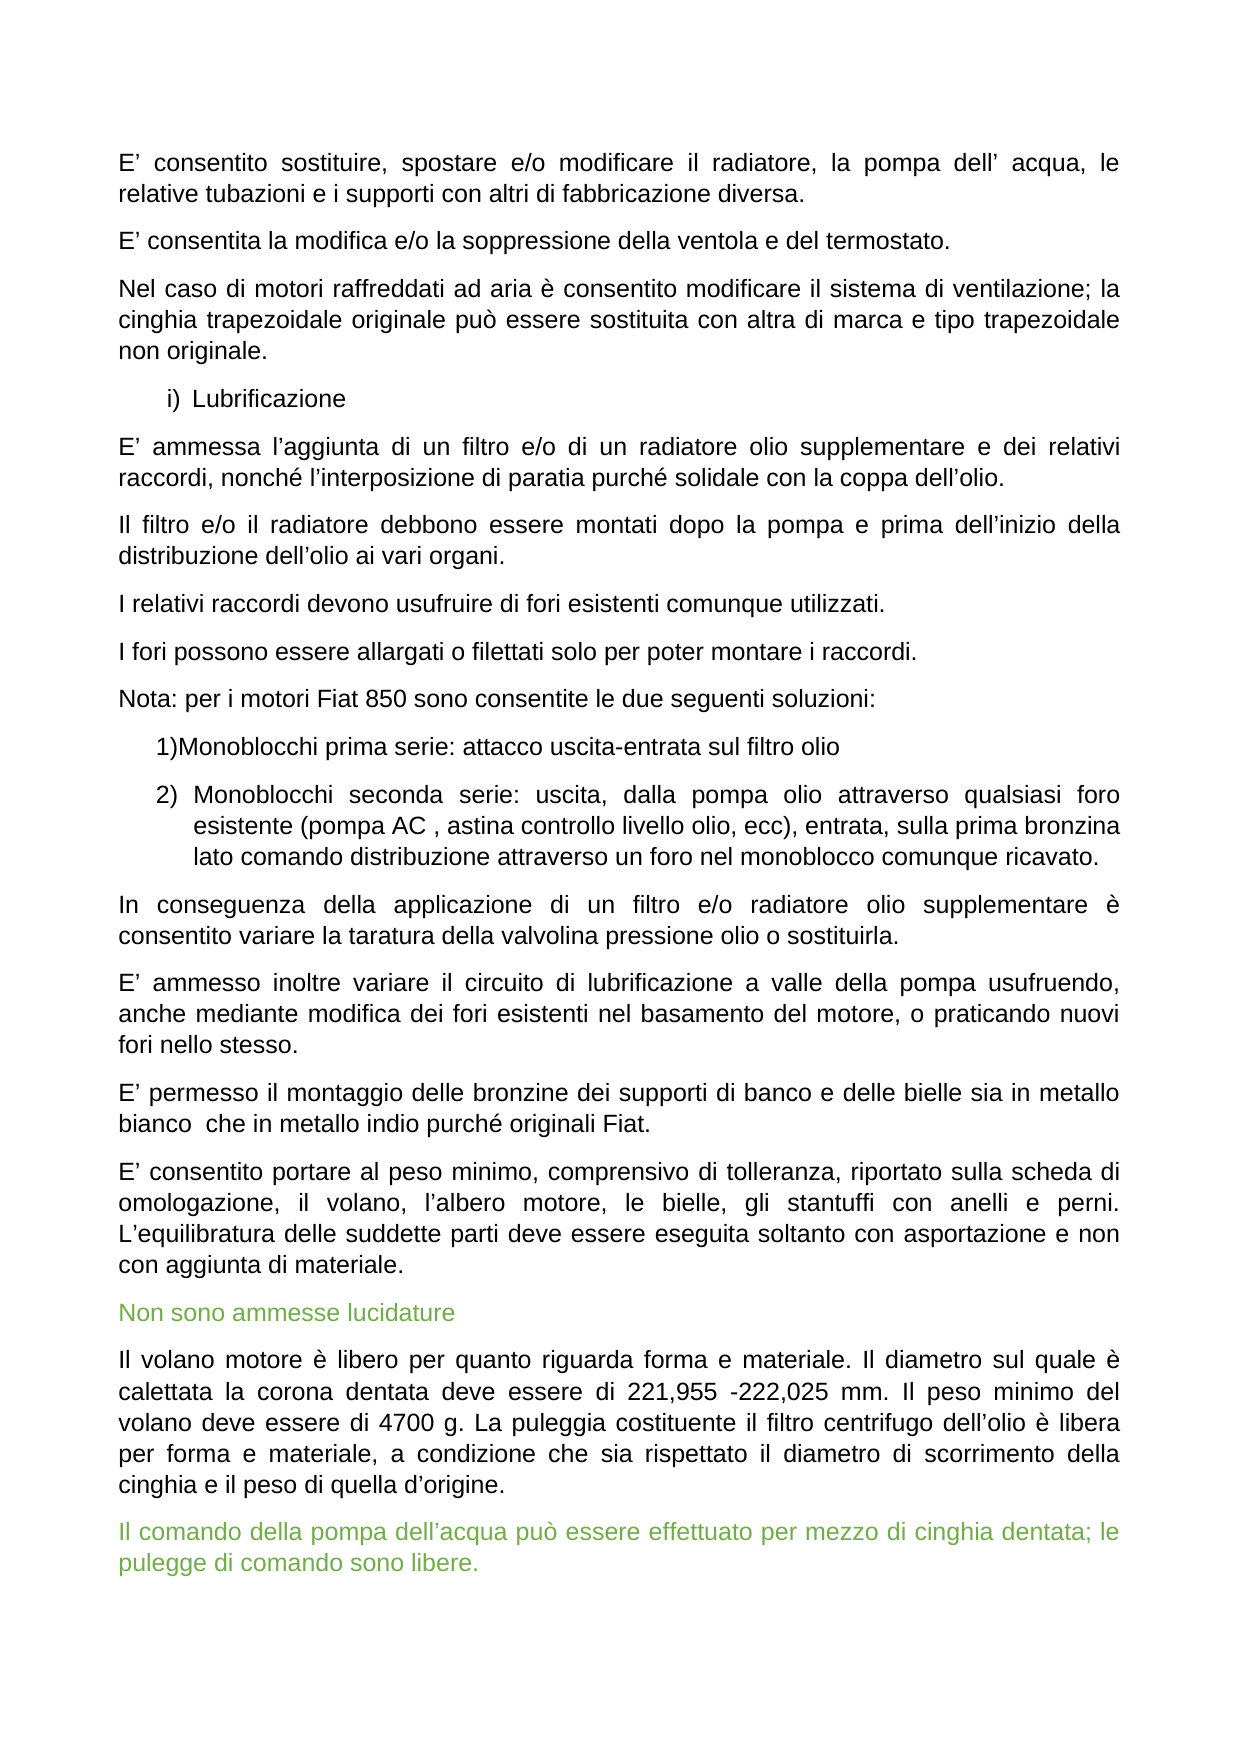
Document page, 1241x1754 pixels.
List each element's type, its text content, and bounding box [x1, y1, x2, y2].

text Nota: per i motori Fiat 850 sono consentite le due seguenti soluzioni: [118, 684, 1122, 713]
text Il filtro e/o il radiatore debbono essere montati dopo la pompa e prima dell’inizio della distribuzione dell’olio ai vari organi. [118, 510, 1122, 570]
text E’ consentito sostituire, spostare e/o modificare il radiatore, la pompa dell’ acqua, le relative tubazioni e i supporti con altri di fabbricazione diversa. [118, 148, 1122, 207]
text i) Lubrificazione [118, 384, 1122, 413]
text Nel caso di motori raffreddati ad aria è consentito modificare il sistema di ventilazione; la cinghia trapezoidale originale può essere sostituita con altra di marca e tipo trapezoidale non originale. [118, 274, 1122, 365]
text Il volano motore è libero per quanto riguarda forma e materiale. Il diametro sul quale è calettata la corona dentata deve essere di 221,955 -222,025 mm. Il peso minimo del volano deve essere di 4700 g. La puleggia costituente il filtro centrifugo dell’olio è libera per forma e materiale, a condizione che sia rispettato il diametro di scorrimento della cinghia e il peso di quella d’origine. [118, 1346, 1122, 1498]
text In conseguenza della applicazione di un filtro e/o radiatore olio supplementare è consentito variare la taratura della valvolina pressione olio o sostituirla. [118, 890, 1122, 949]
text E’ permesso il montaggio delle bronzine dei supporti di banco e delle bielle sia in metallo bianco che in metallo indio purché originali Fiat. [118, 1078, 1122, 1138]
text I fori possono essere allargati o filettati solo per poter montare i raccordi. [118, 637, 1122, 666]
text I relativi raccordi devono usufruire di fori esistenti comunque utilizzati. [118, 589, 1122, 618]
text E’ consentita la modifica e/o la soppressione della ventola e del termostato. [118, 226, 1122, 255]
text E’ ammesso inoltre variare il circuito di lubrificazione a valle della pompa usufruendo, anche mediante modifica dei fori esistenti nel basamento del motore, o praticando nuovi fori nello stesso. [118, 968, 1122, 1059]
list Monoblocchi seconda serie: uscita, dalla pompa olio attraverso qualsiasi foro esistente (pompa AC , astina controllo livello olio, ecc), entrata, sulla prima bronzina lato comando distribuzione attraverso un foro nel monoblocco comunque ricavato. [156, 780, 1122, 871]
text E’ ammessa l’aggiunta di un filtro e/o di un radiatore olio supplementare e dei relativi raccordi, nonché l’interposizione di paratia purché solidale con la coppa dell’olio. [118, 432, 1122, 491]
text 1)Monoblocchi prima serie: attacco uscita-entrata sul filtro olio [156, 732, 1122, 761]
text Il comando della pompa dell’acqua può essere effettuato per mezzo di cinghia dentata; le pulegge di comando sono libere. [118, 1517, 1122, 1577]
text E’ consentito portare al peso minimo, comprensivo di tolleranza, riportato sulla scheda di omologazione, il volano, l’albero motore, le bielle, gli stantuffi con anelli e perni. L’equilibratura delle suddette parti deve essere eseguita soltanto con asportazione e non con aggiunta di materiale. [118, 1157, 1122, 1279]
text Non sono ammesse lucidature [118, 1298, 1122, 1327]
